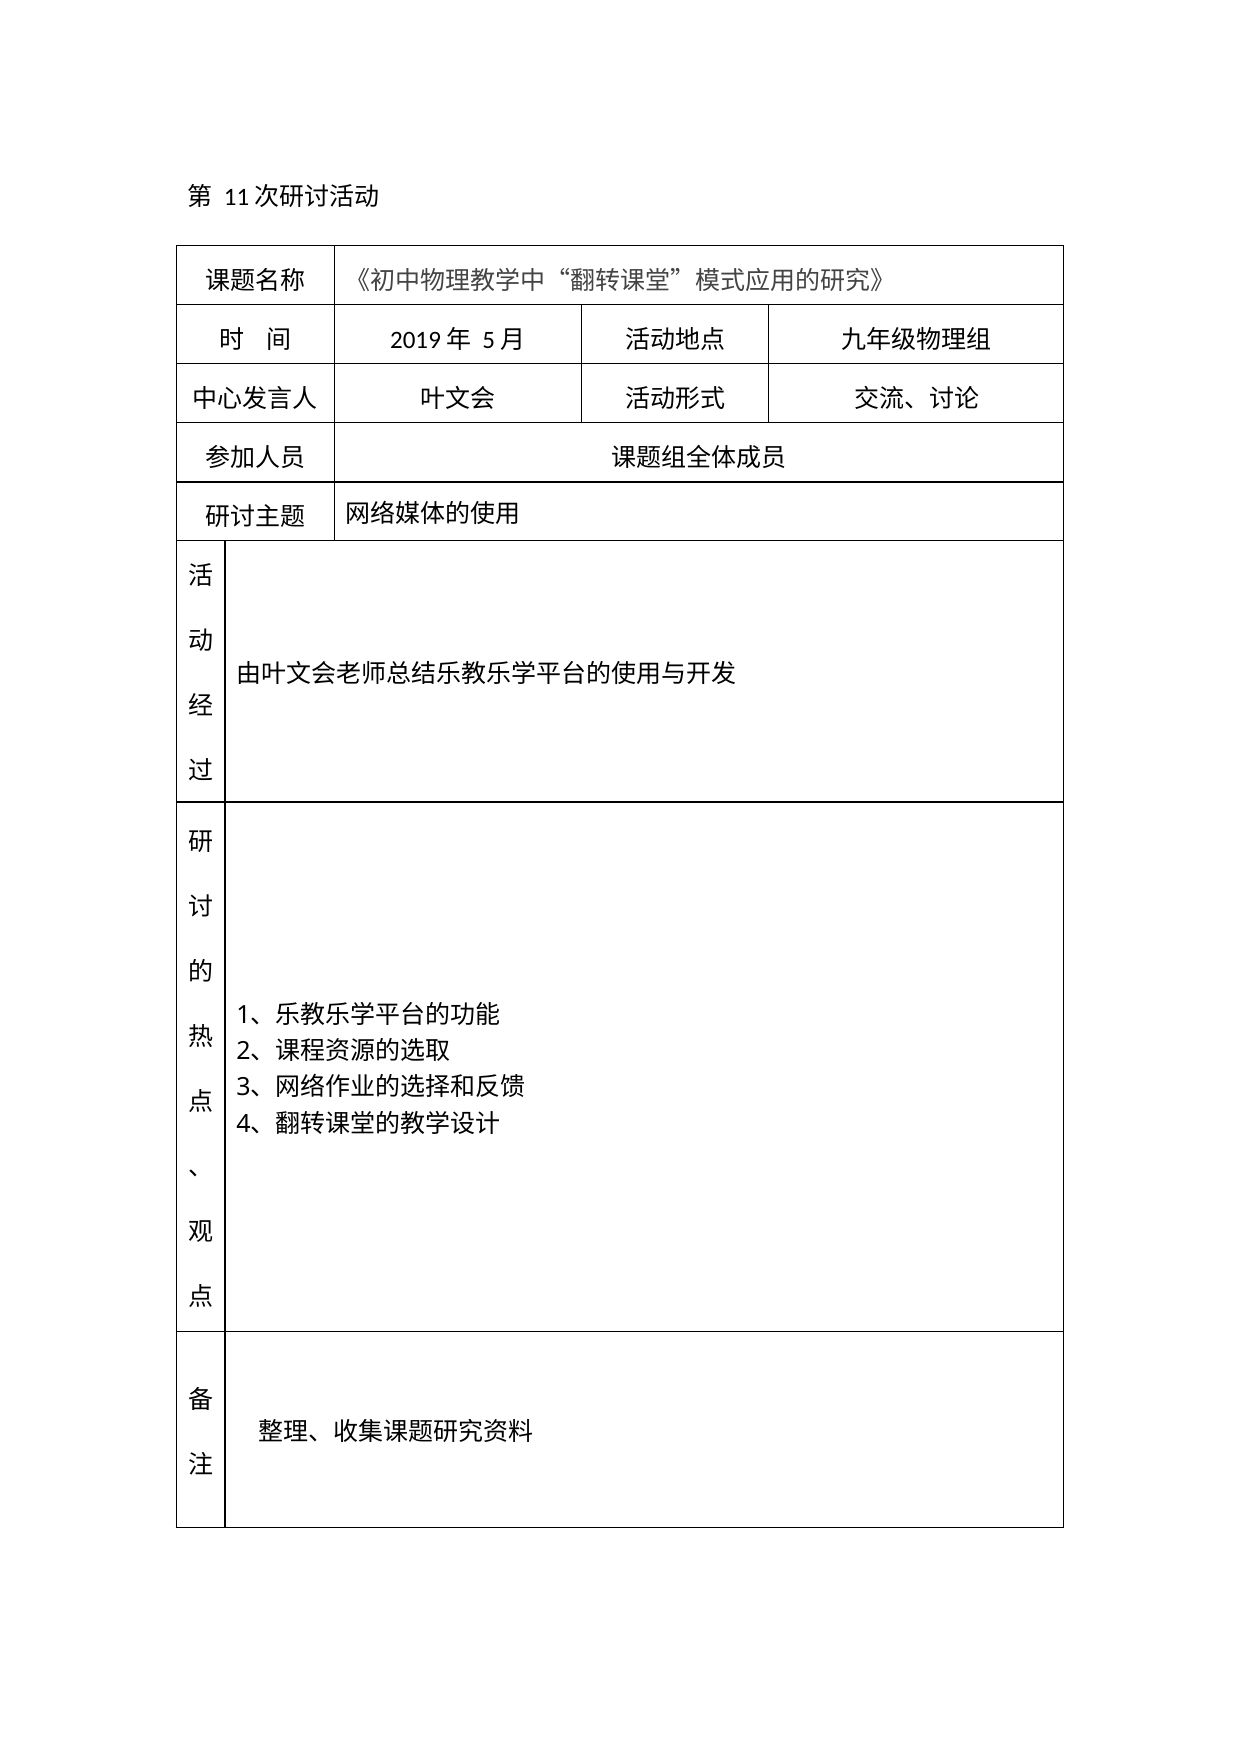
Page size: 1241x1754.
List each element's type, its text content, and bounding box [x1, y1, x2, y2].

table_cell 交流、讨论 [769, 364, 1063, 422]
table_cell 研讨的热点、观点 [177, 803, 224, 1331]
table_cell 中心发言人 [177, 364, 334, 422]
table_cell 活动形式 [582, 364, 768, 422]
table_cell 活动地点 [582, 305, 768, 363]
table_cell 叶文会 [335, 364, 581, 422]
table_cell 2019年 5 月 [335, 305, 581, 363]
text 第 11次研讨活动 [187, 162, 1053, 227]
table_cell 课题组全体成员 [335, 423, 1063, 481]
table_cell 活动经过 [177, 541, 224, 801]
table_cell 备注 [177, 1332, 224, 1527]
table_cell 由叶文会老师总结乐教乐学平台的使用与开发 [226, 541, 1063, 801]
table_cell 整理、收集课题研究资料 [226, 1332, 1063, 1527]
table_cell 研讨主题 [177, 483, 334, 540]
table_cell 时 间 [177, 305, 334, 363]
table_header 《初中物理教学中“翻转课堂”模式应用的研究》 [335, 246, 1063, 304]
table_cell 参加人员 [177, 423, 334, 481]
table_cell 网络媒体的使用 [335, 483, 1063, 540]
table_cell 九年级物理组 [769, 305, 1063, 363]
table_header 课题名称 [177, 246, 334, 304]
table_cell 乐教乐学平台的功能 课程资源的选取 网络作业的选择和反馈 翻转课堂的教学设计 [226, 803, 1063, 1331]
